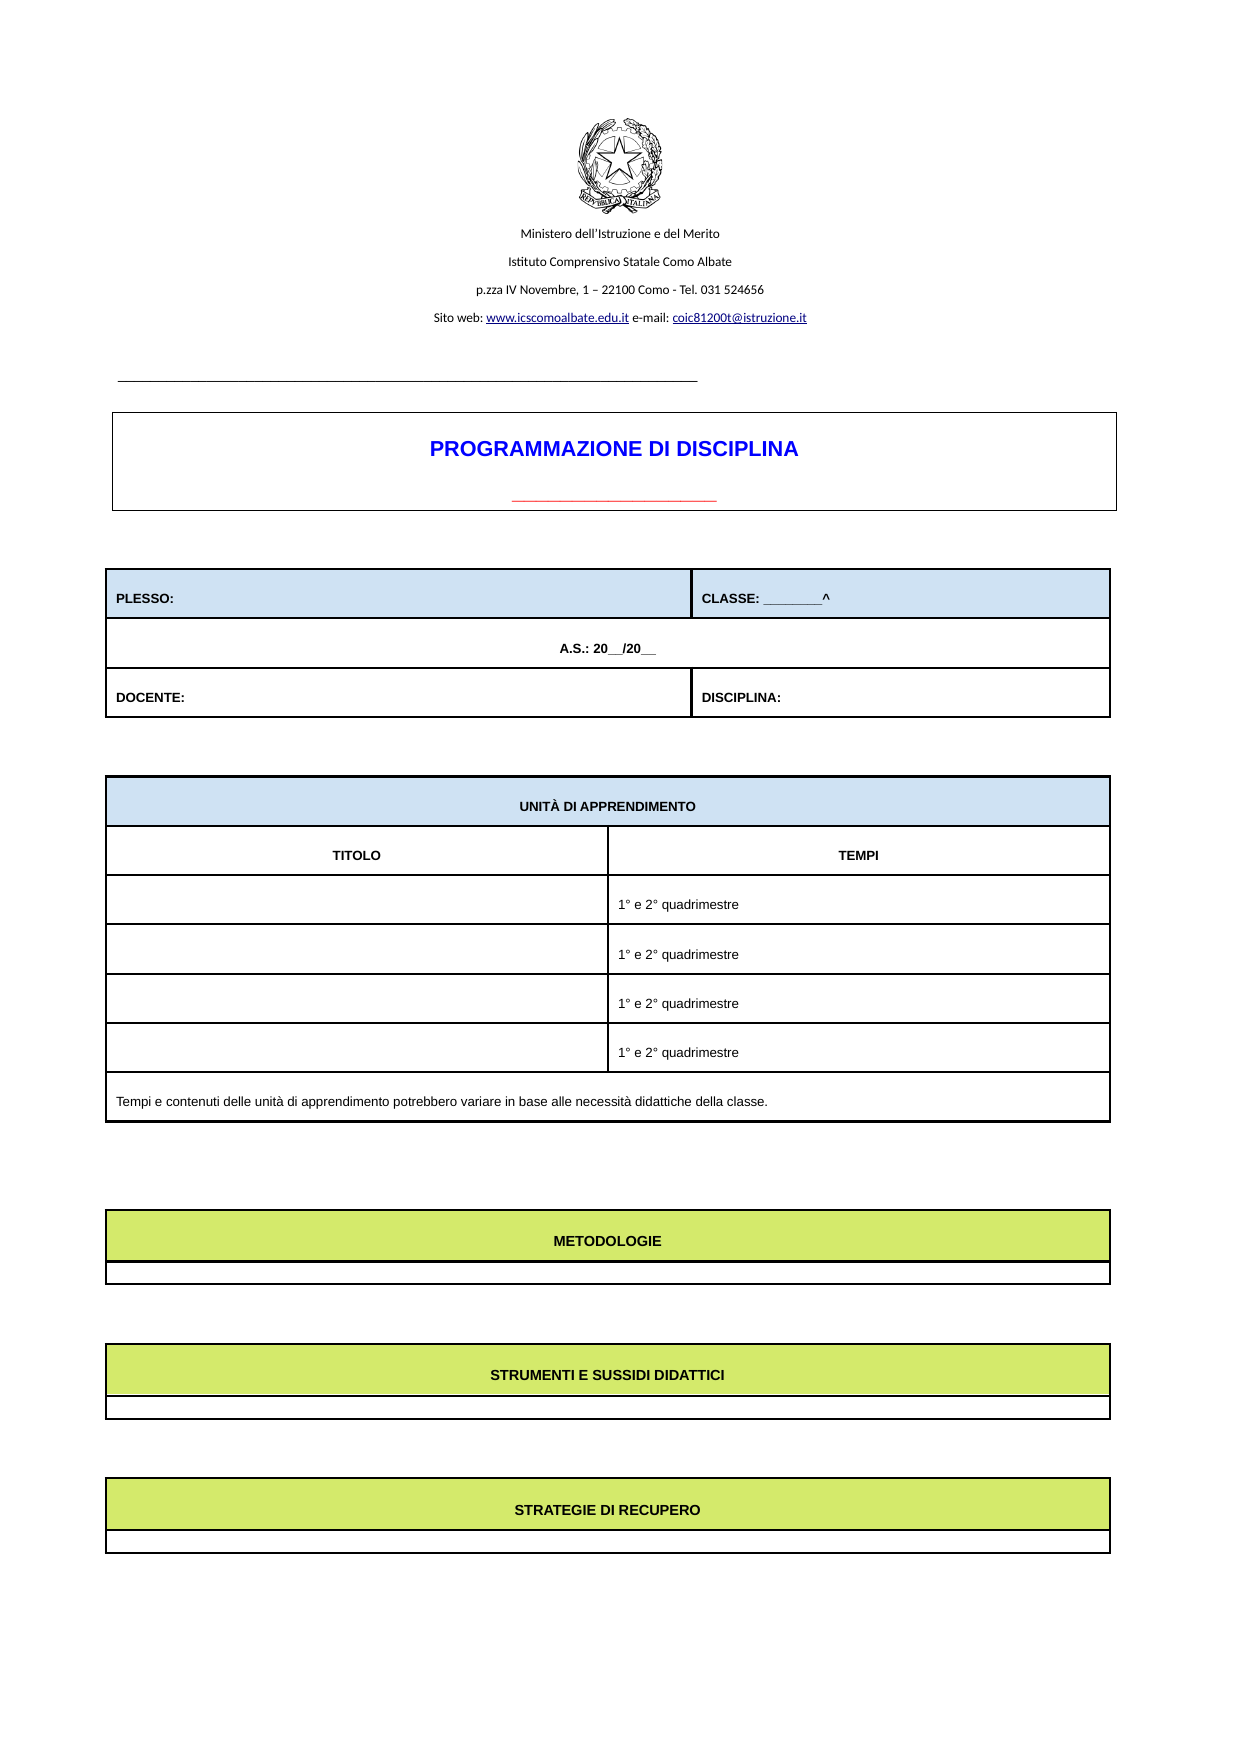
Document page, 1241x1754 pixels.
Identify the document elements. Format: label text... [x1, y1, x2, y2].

table_cell 1° e 2° quadrimestre [609, 925, 1109, 972]
table_cell 1° e 2° quadrimestre [609, 1024, 1109, 1071]
table_cell TITOLO [107, 827, 607, 874]
table_header UNITÀ DI APPRENDIMENTO [107, 778, 1109, 825]
text Ministero dell’Istruzione e del Merito [118, 213, 1122, 241]
table_cell A.S.: 20__/20__ [107, 619, 1109, 667]
picture [577, 118, 663, 214]
text p.zza IV Novembre, 1 – 22100 Como - Tel. 031 524656 [118, 269, 1122, 297]
table_cell DOCENTE: [107, 669, 690, 716]
table_cell [107, 876, 607, 923]
table_header PLESSO: [107, 570, 690, 617]
table_header CLASSE: ________^ [693, 570, 1109, 617]
table_header METODOLOGIE [107, 1211, 1109, 1260]
table_cell Tempi e contenuti delle unità di apprendimento potrebbero variare in base alle necessità didattiche della classe. [107, 1073, 1109, 1120]
table_cell [107, 1397, 1109, 1417]
table_cell TEMPI [609, 827, 1109, 874]
text Istituto Comprensivo Statale Como Albate [118, 241, 1122, 269]
table_header PROGRAMMAZIONE DI DISCIPLINA _________________ [113, 413, 1116, 510]
table_cell DISCIPLINA: [693, 669, 1109, 716]
table_cell 1° e 2° quadrimestre [609, 876, 1109, 923]
table_cell [107, 1024, 607, 1071]
text Sito web: www.icscomoalbate.edu.it e-mail: coic81200t@istruzione.it [118, 297, 1122, 326]
table_header STRATEGIE DI RECUPERO [107, 1479, 1109, 1529]
table_cell [107, 975, 607, 1022]
table_cell [107, 1263, 1109, 1283]
table_cell [107, 925, 607, 972]
table_header STRUMENTI E SUSSIDI DIDATTICI [107, 1345, 1109, 1394]
text ________________________________________________________________________ [118, 354, 1122, 383]
table_cell 1° e 2° quadrimestre [609, 975, 1109, 1022]
table_cell [107, 1531, 1109, 1552]
